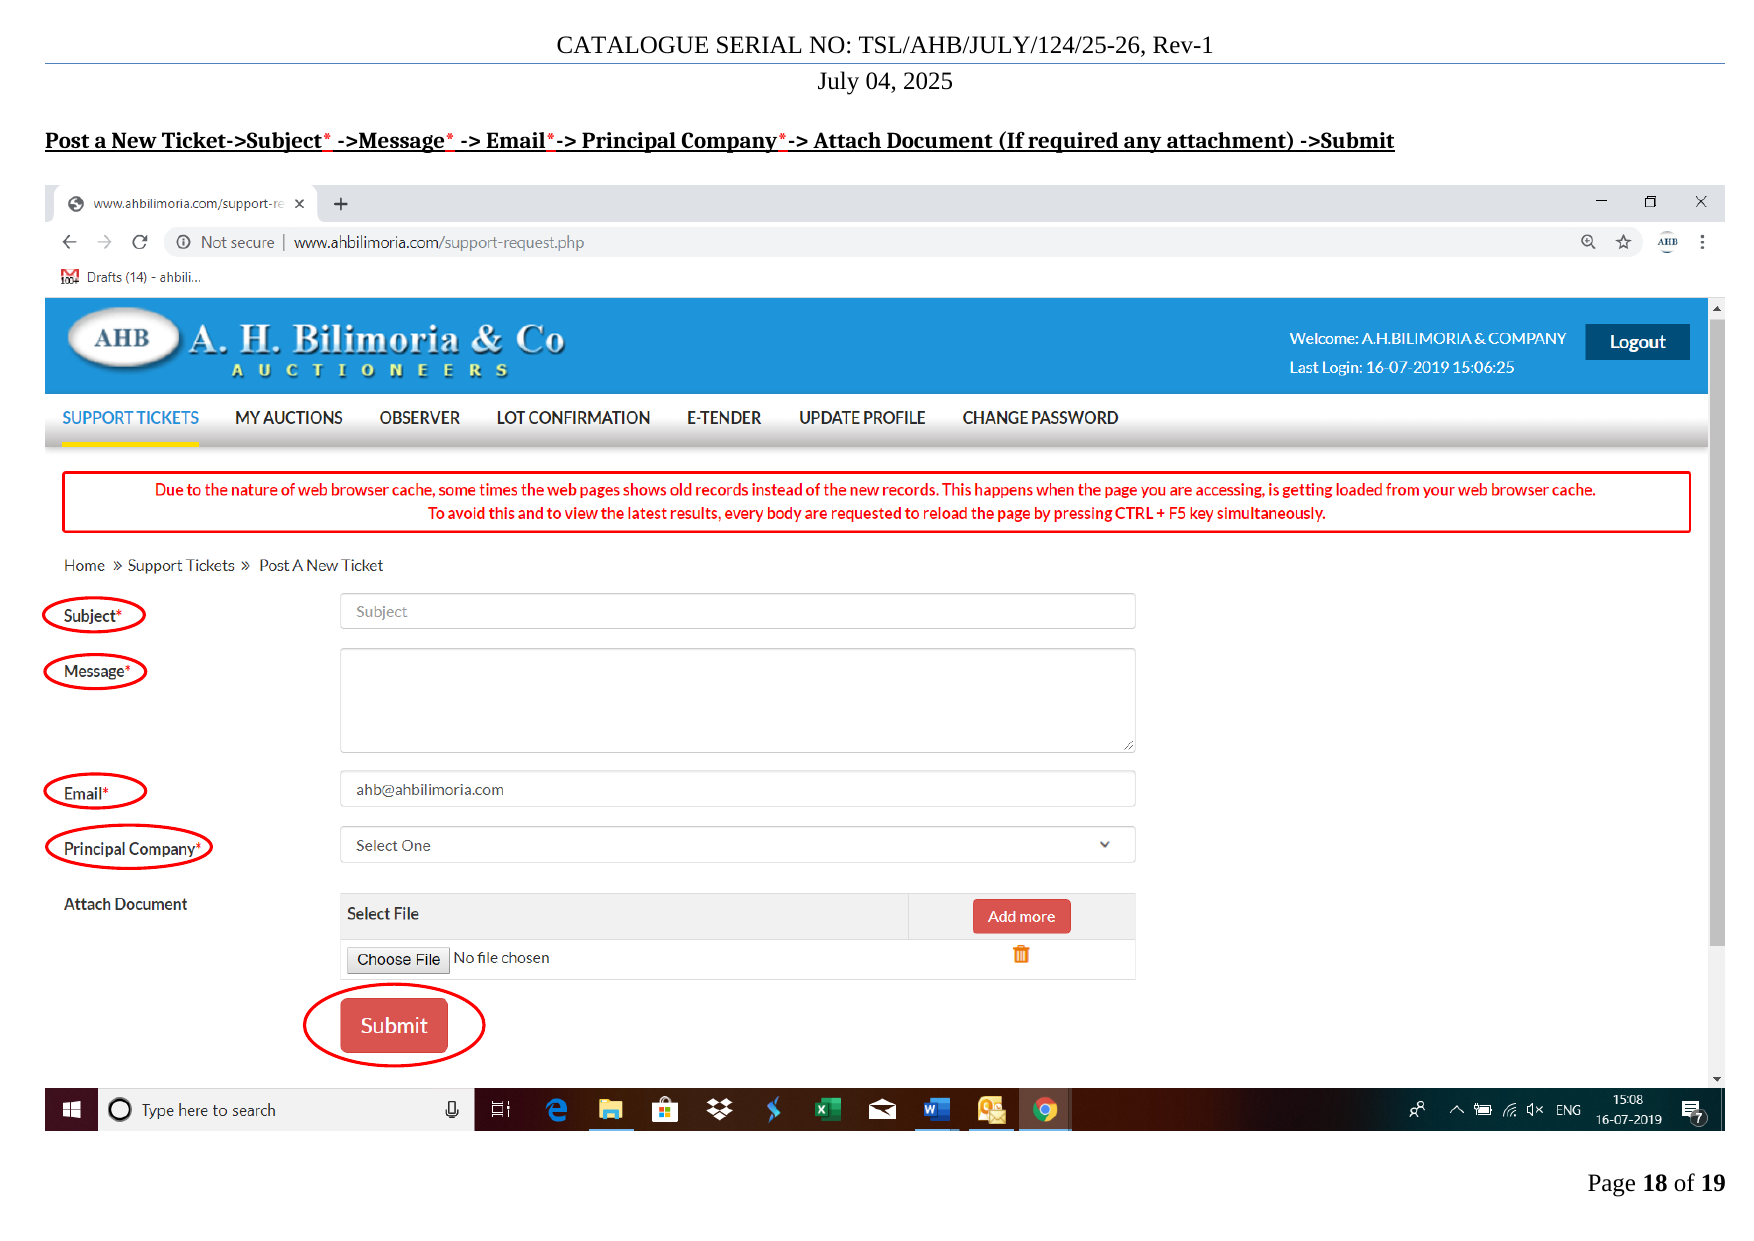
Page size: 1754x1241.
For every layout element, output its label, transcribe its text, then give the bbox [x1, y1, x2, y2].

picture [47, 657, 144, 687]
picture [47, 776, 143, 806]
picture [49, 827, 209, 866]
picture [45, 185, 1725, 1131]
picture [46, 600, 142, 630]
text Post a New Ticket->Subject* ->Message* -> Email*-> Principal Company*-> Attach Document (If required any attachment) ->Submit [45, 128, 1725, 154]
